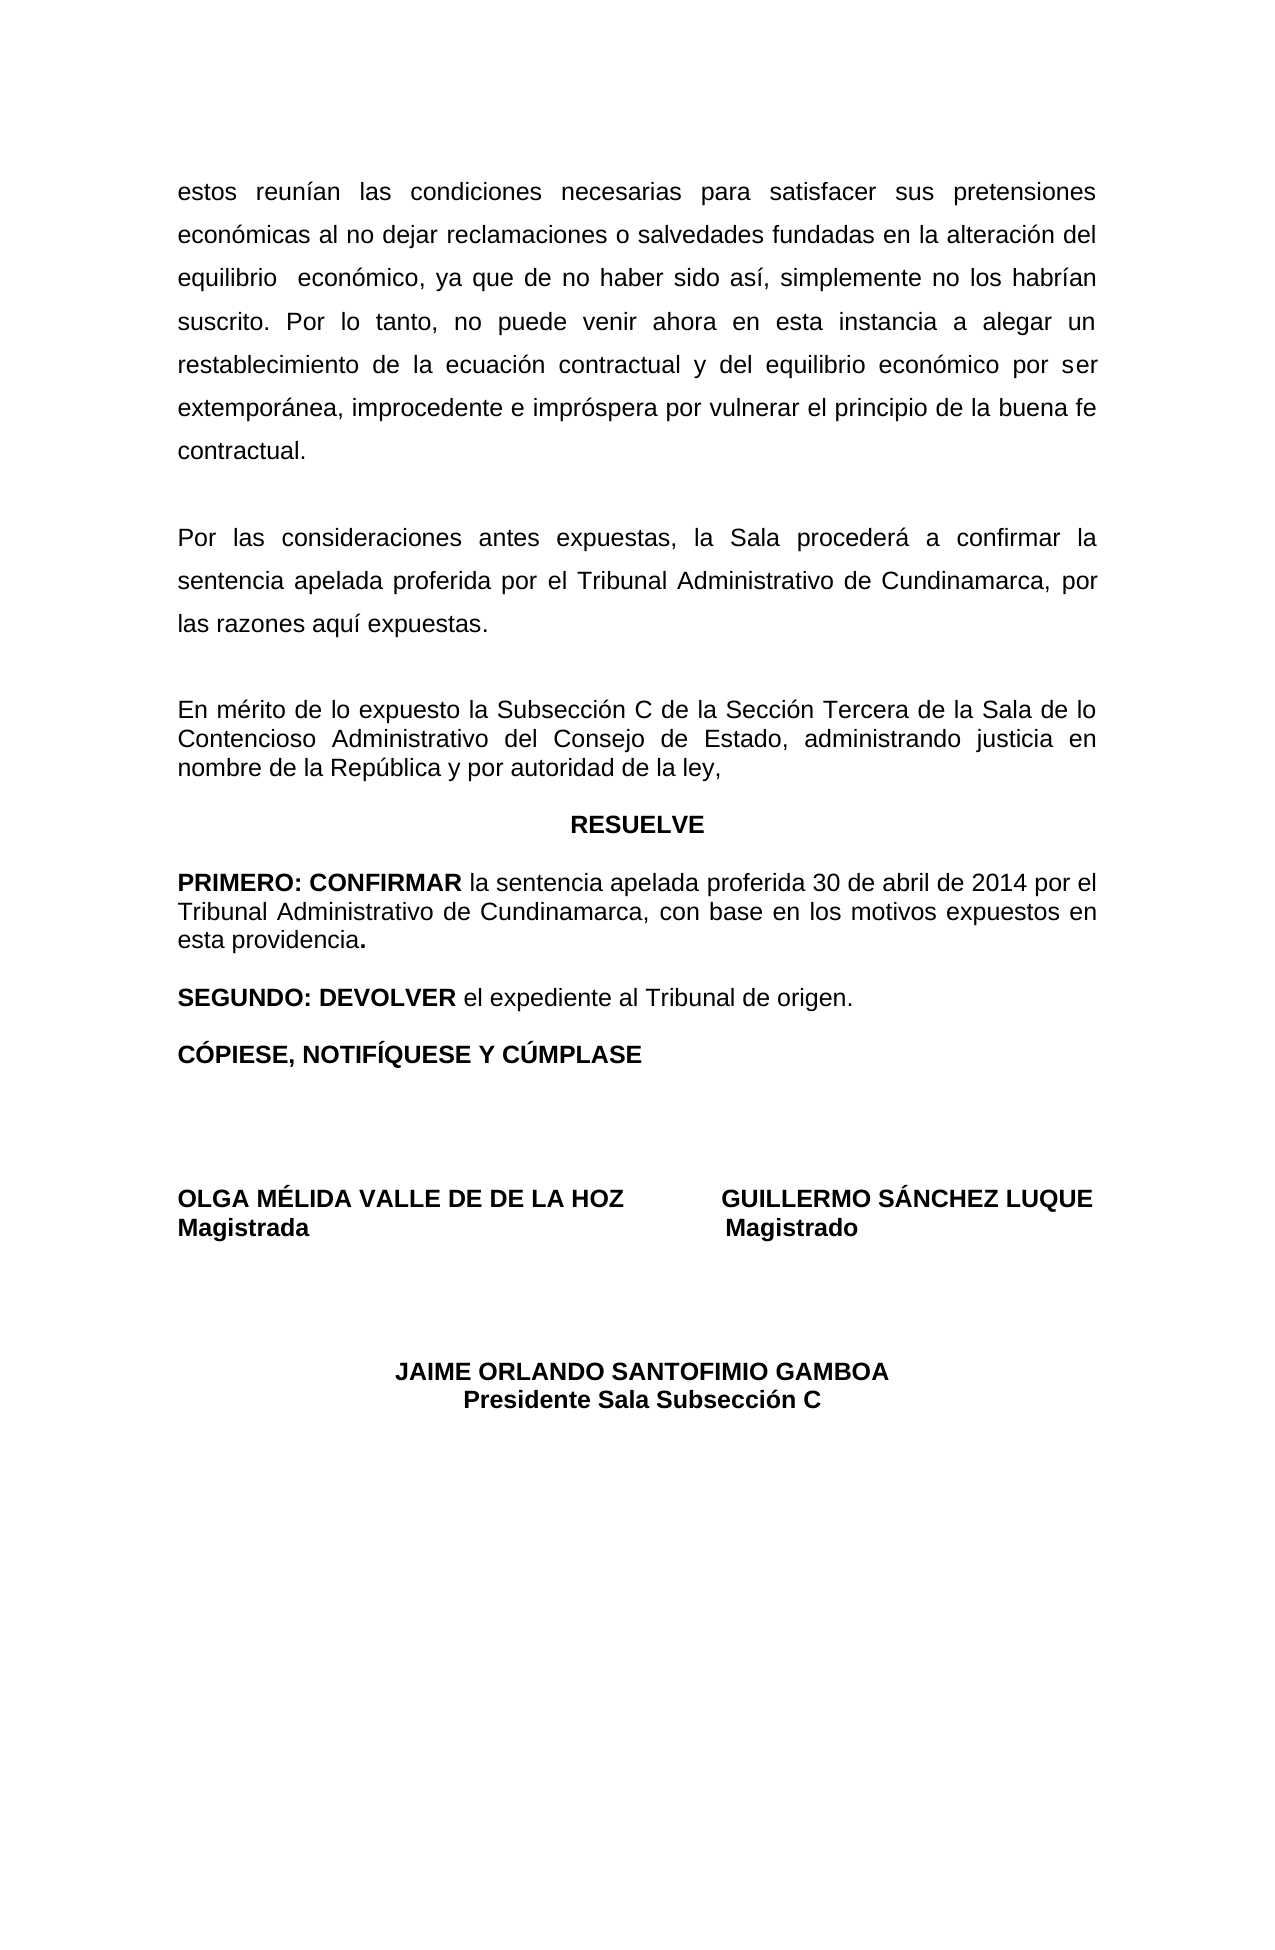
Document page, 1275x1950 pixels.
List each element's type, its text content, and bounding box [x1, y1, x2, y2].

text CÓPIESE, NOTIFÍQUESE Y CÚMPLASE [177, 1041, 1098, 1069]
text JAIME ORLANDO SANTOFIMIO GAMBOA [177, 1357, 1107, 1386]
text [177, 177, 1098, 465]
text En mérito de lo expuesto la Subsección C de la Sección Tercera de la Sala de lo Contencioso Administrativo del Consejo de Estado, administrando justicia en nombre de la República y por autoridad de la ley, [177, 696, 1098, 782]
text PRIMERO: CONFIRMAR la sentencia apelada proferida 30 de abril de 2014 por el Tribunal Administrativo de Cundinamarca, con base en los motivos expuestos en esta providencia. [177, 868, 1098, 954]
text SEGUNDO: DEVOLVER el expediente al Tribunal de origen. [177, 983, 1098, 1012]
text Por las consideraciones antes expuestas, la Sala procederá a confirmar la sentencia apelada proferida por el Tribunal Administrativo de Cundinamarca, por las razones aquí expuestas. [177, 523, 1098, 638]
text RESUELVE [177, 811, 1098, 839]
text OLGA MÉLIDA VALLE DE DE LA HOZ GUILLERMO SÁNCHEZ LUQUE [177, 1184, 1098, 1213]
text Magistrada Magistrado [177, 1213, 1098, 1242]
text Presidente Sala Subsección C [177, 1386, 1107, 1414]
